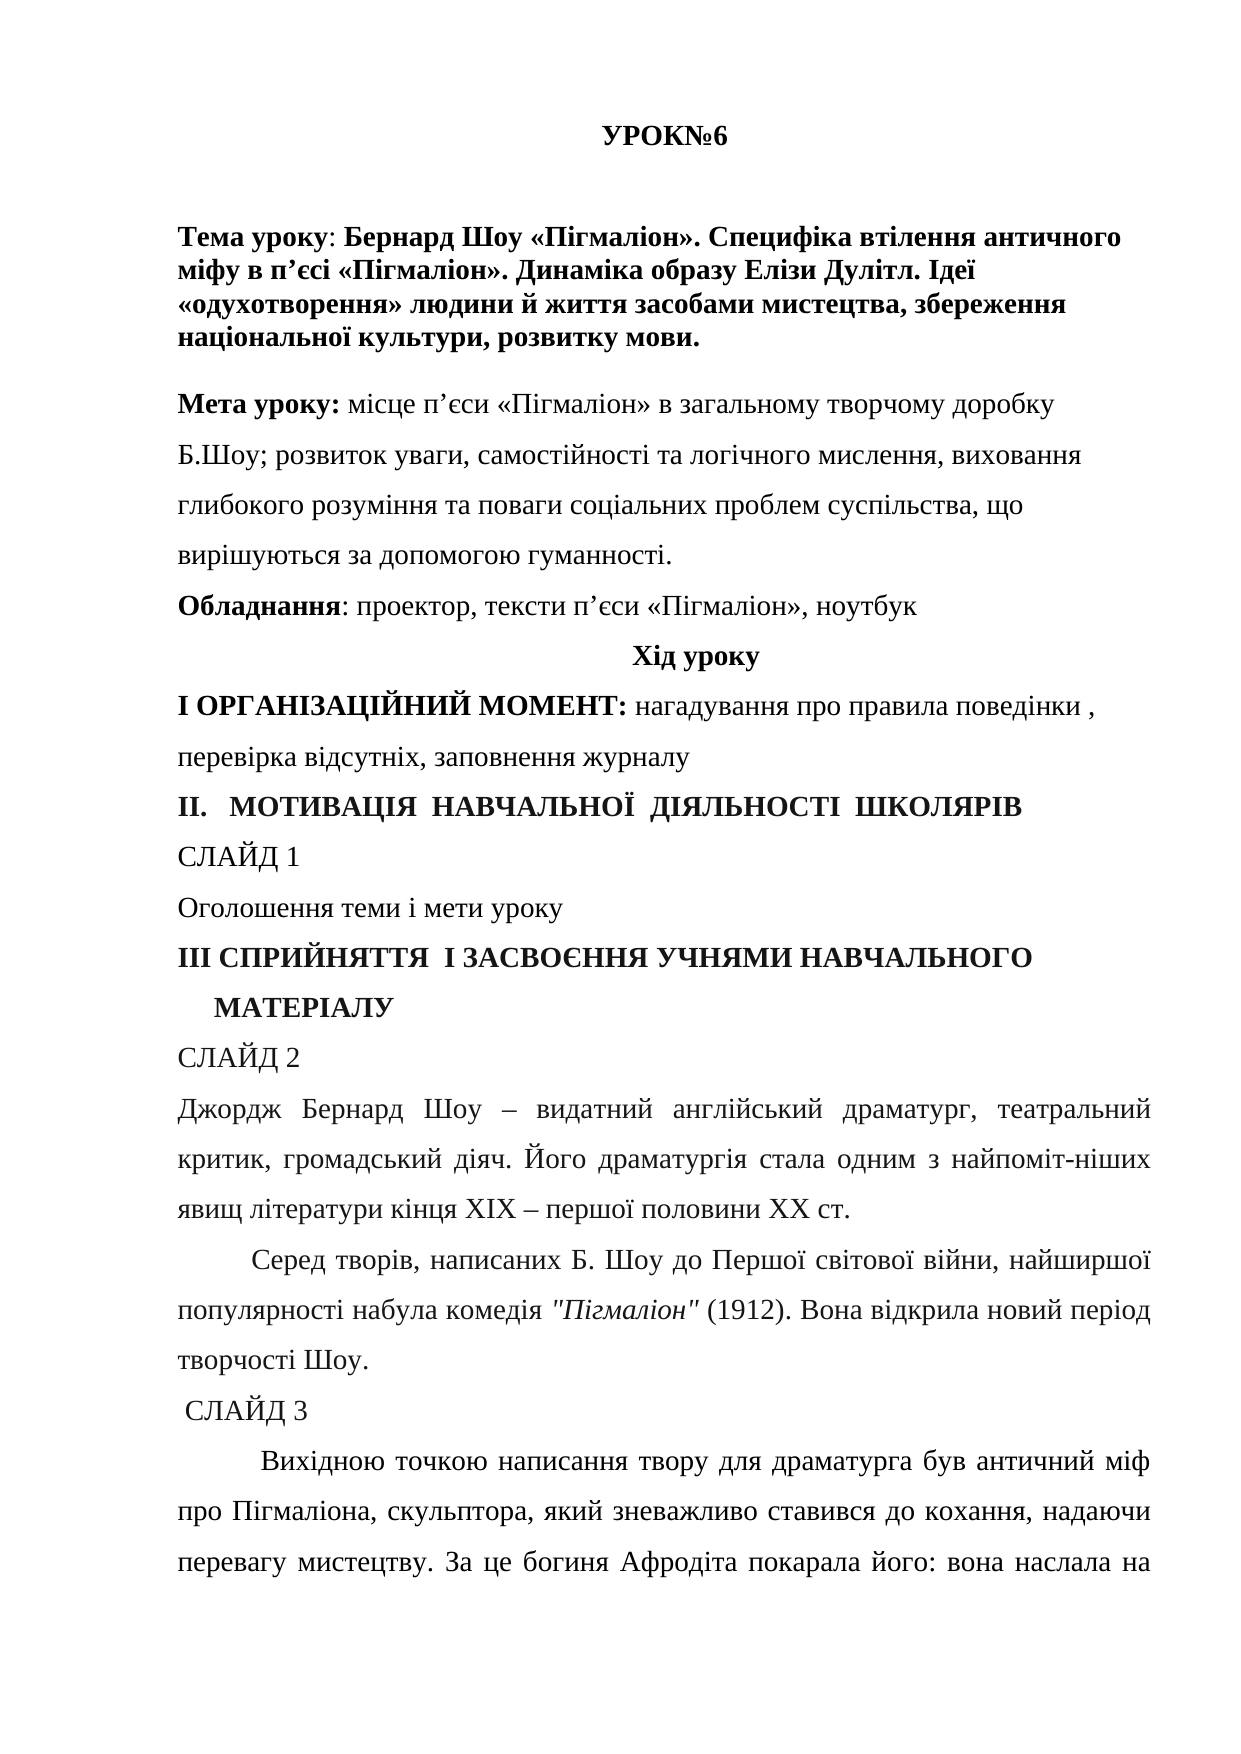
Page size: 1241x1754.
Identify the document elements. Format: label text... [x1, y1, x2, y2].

text Оголошення теми і мети уроку [177, 890, 1152, 923]
text Обладнання: проектор, тексти п’єси «Пігмаліон», ноутбук [177, 588, 1152, 621]
text Джордж Бернард Шоу – видатний англійський драматург, театральний критик, громадський діяч. Його драматургія стала одним з найпоміт-ніших явищ літератури кінця ХIХ – першої половини ХХ ст. [177, 1091, 1152, 1225]
text IІІ СПРИЙНЯТТЯ І ЗАСВОЄННЯ УЧНЯМИ НАВЧАЛЬНОГО [177, 940, 1152, 973]
text Серед творів, написаних Б. Шоу до Першої світової війни, найширшої популярності набула комедія "Пігмаліон" (1912). Вона відкрила новий період творчості Шоу. [177, 1242, 1152, 1376]
text УРОК№6 [177, 118, 1152, 152]
text МАТЕРІАЛУ [177, 990, 1152, 1024]
text СЛАЙД 1 [177, 839, 1152, 873]
text СЛАЙД 2 [177, 1041, 1152, 1074]
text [177, 1443, 1152, 1577]
text СЛАЙД 3 [177, 1393, 1152, 1426]
text Мета уроку: місце п’єси «Пігмаліон» в загальному творчому доробку Б.Шоу; розвиток уваги, самостійності та логічного мислення, виховання глибокого розуміння та поваги соціальних проблем суспільства, що вирішуються за допомогою гуманності. [177, 387, 1152, 571]
text І ОРГАНІЗАЦІЙНИЙ МОМЕНТ: нагадування про правила поведінки , перевірка відсутніх, заповнення журналу [177, 688, 1152, 772]
text Хід уроку [177, 638, 1152, 672]
text Тема уроку: Бернард Шоу «Пігмаліон». Специфіка втілення античного міфу в п’єсі «Пігмаліон». Динаміка образу Елізи Дулітл. Ідеї «одухотворення» людини й життя засобами мистецтва, збереження національної культури, розвитку мови. [177, 219, 1152, 353]
text IІ. МОТИВАЦІЯ НАВЧАЛЬНОЇ ДІЯЛЬНОСТІ ШКОЛЯРІВ [177, 789, 1152, 823]
